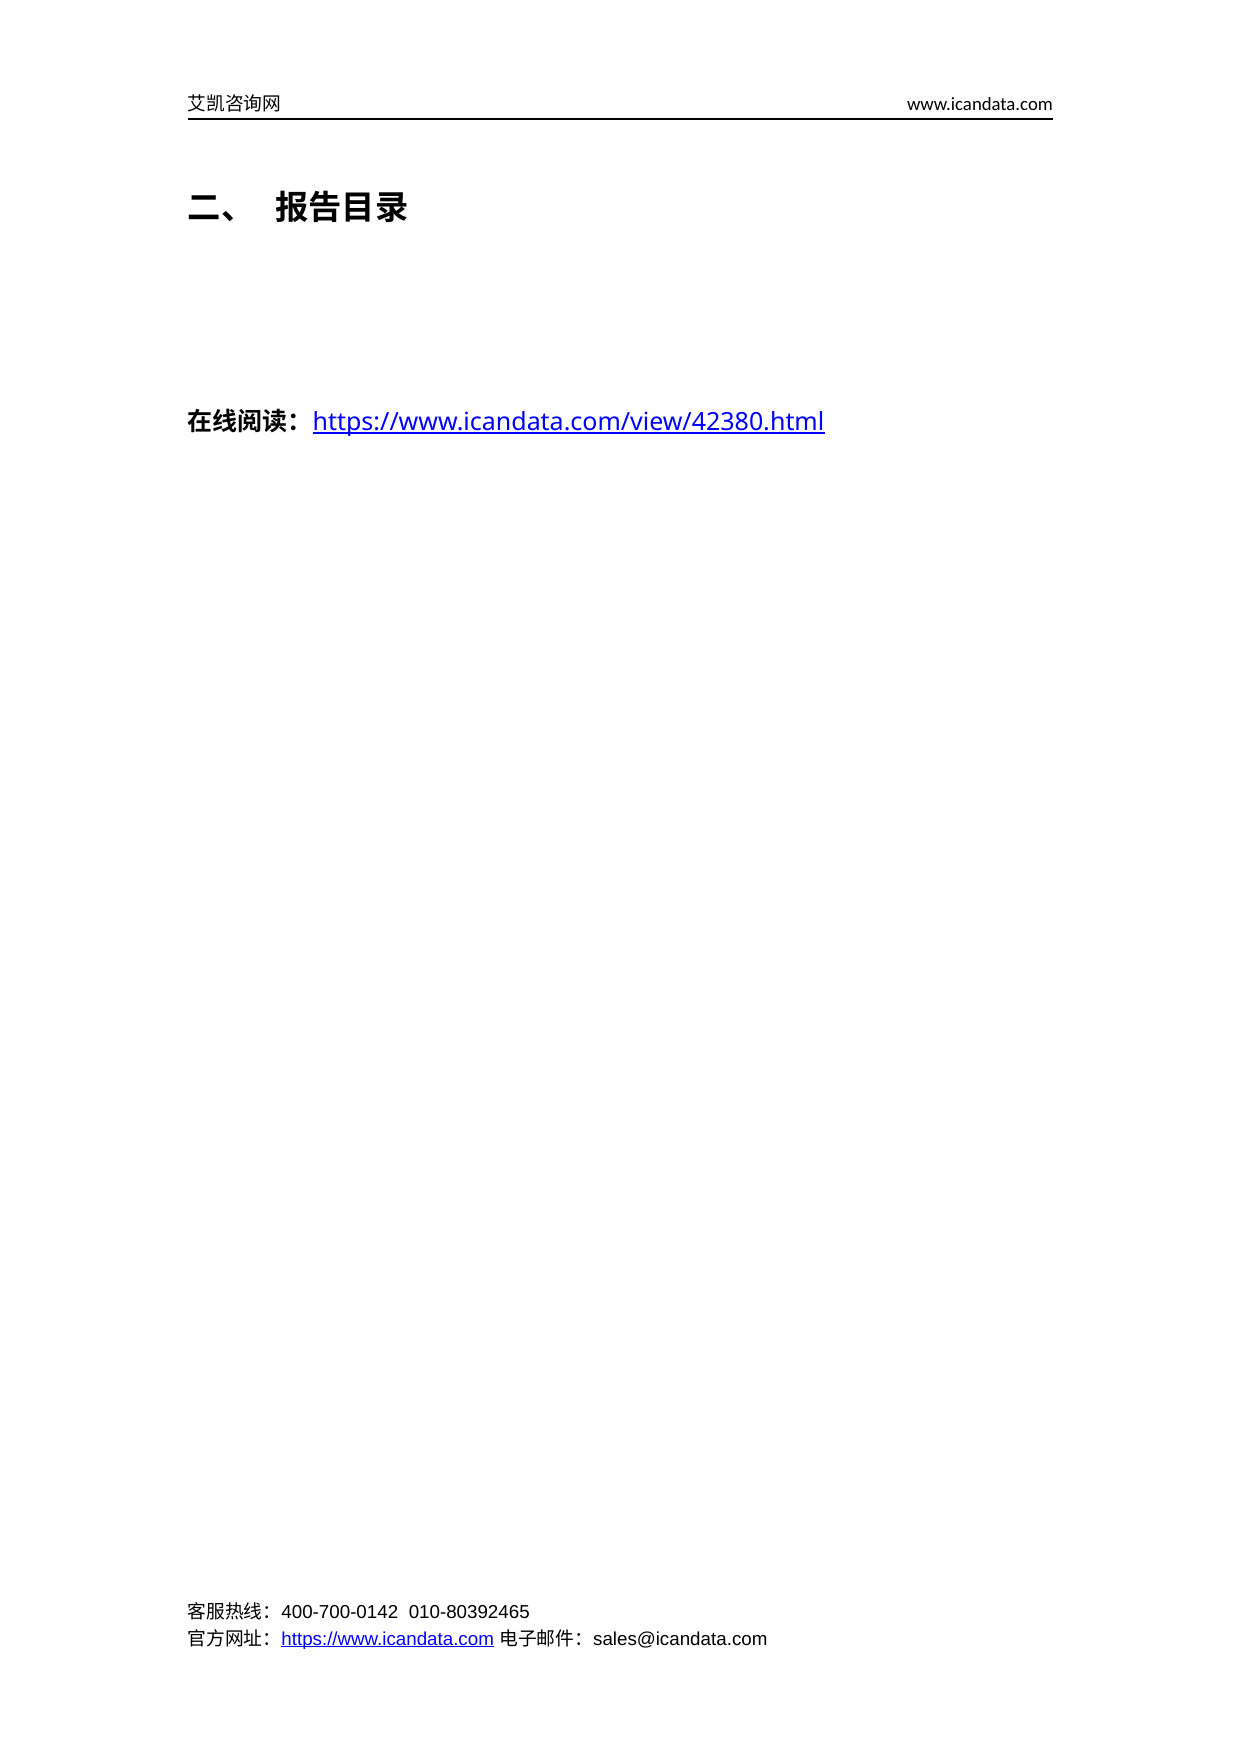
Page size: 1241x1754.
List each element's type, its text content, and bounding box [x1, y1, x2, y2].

subtitle 报告目录 [187, 172, 1053, 237]
text 在线阅读：https://www.icandata.com/view/42380.html [187, 387, 1053, 452]
